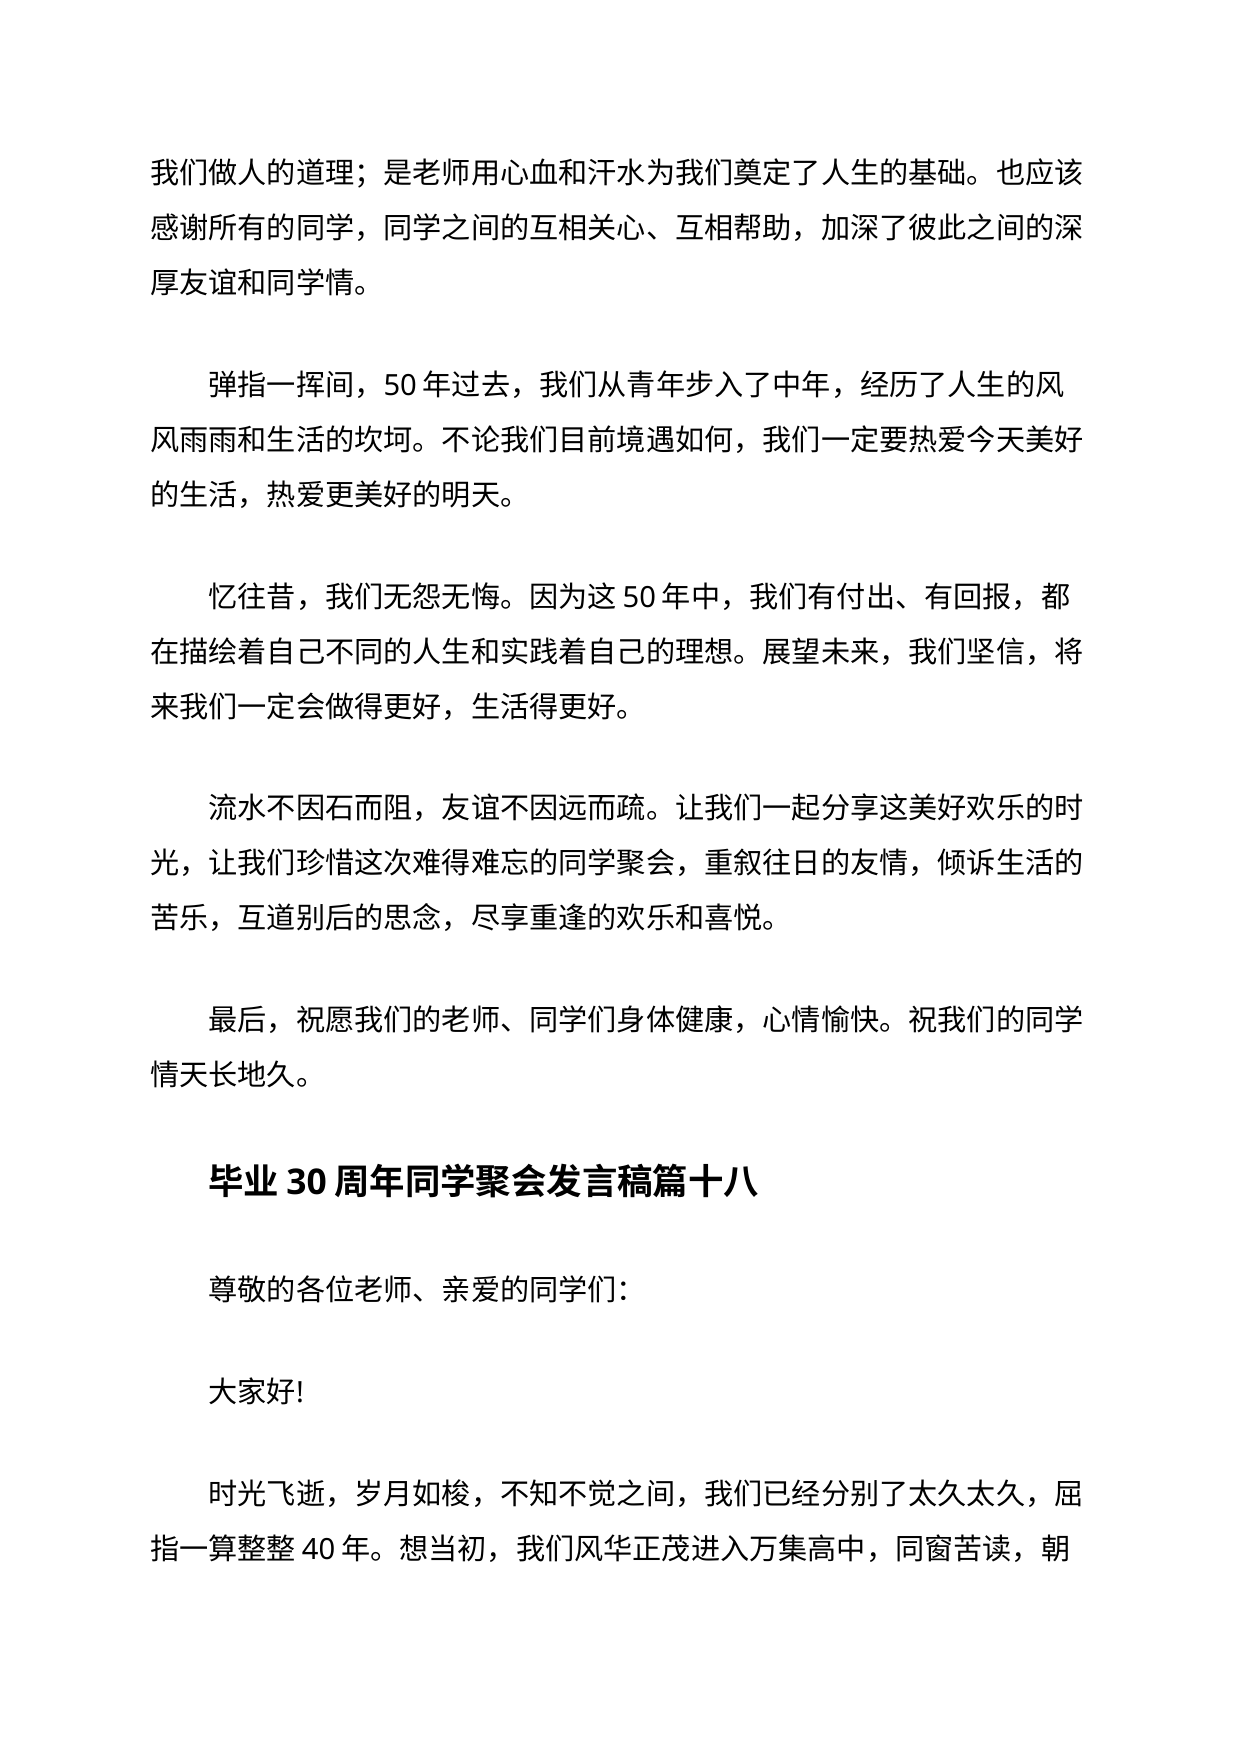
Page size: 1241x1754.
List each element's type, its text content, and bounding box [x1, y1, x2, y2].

text 大家好! [150, 1368, 1090, 1411]
text 最后，祝愿我们的老师、同学们身体健康，心情愉快。祝我们的同学情天长地久。 [150, 996, 1090, 1094]
text 忆往昔，我们无怨无悔。因为这50年中，我们有付出、有回报，都在描绘着自己不同的人生和实践着自己的理想。展望未来，我们坚信，将来我们一定会做得更好，生活得更好。 [150, 573, 1090, 725]
text 毕业30周年同学聚会发言稿篇十八 [150, 1153, 1090, 1204]
text 尊敬的各位老师、亲爱的同学们： [150, 1267, 1090, 1309]
text 流水不因石而阻，友谊不因远而疏。让我们一起分享这美好欢乐的时光，让我们珍惜这次难得难忘的同学聚会，重叙往日的友情，倾诉生活的苦乐，互道别后的思念，尽享重逢的欢乐和喜悦。 [150, 785, 1090, 937]
text 弹指一挥间，50年过去，我们从青年步入了中年，经历了人生的风风雨雨和生活的坎坷。不论我们目前境遇如何，我们一定要热爱今天美好的生活，热爱更美好的明天。 [150, 362, 1090, 514]
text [150, 150, 1090, 302]
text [150, 1470, 1090, 1568]
